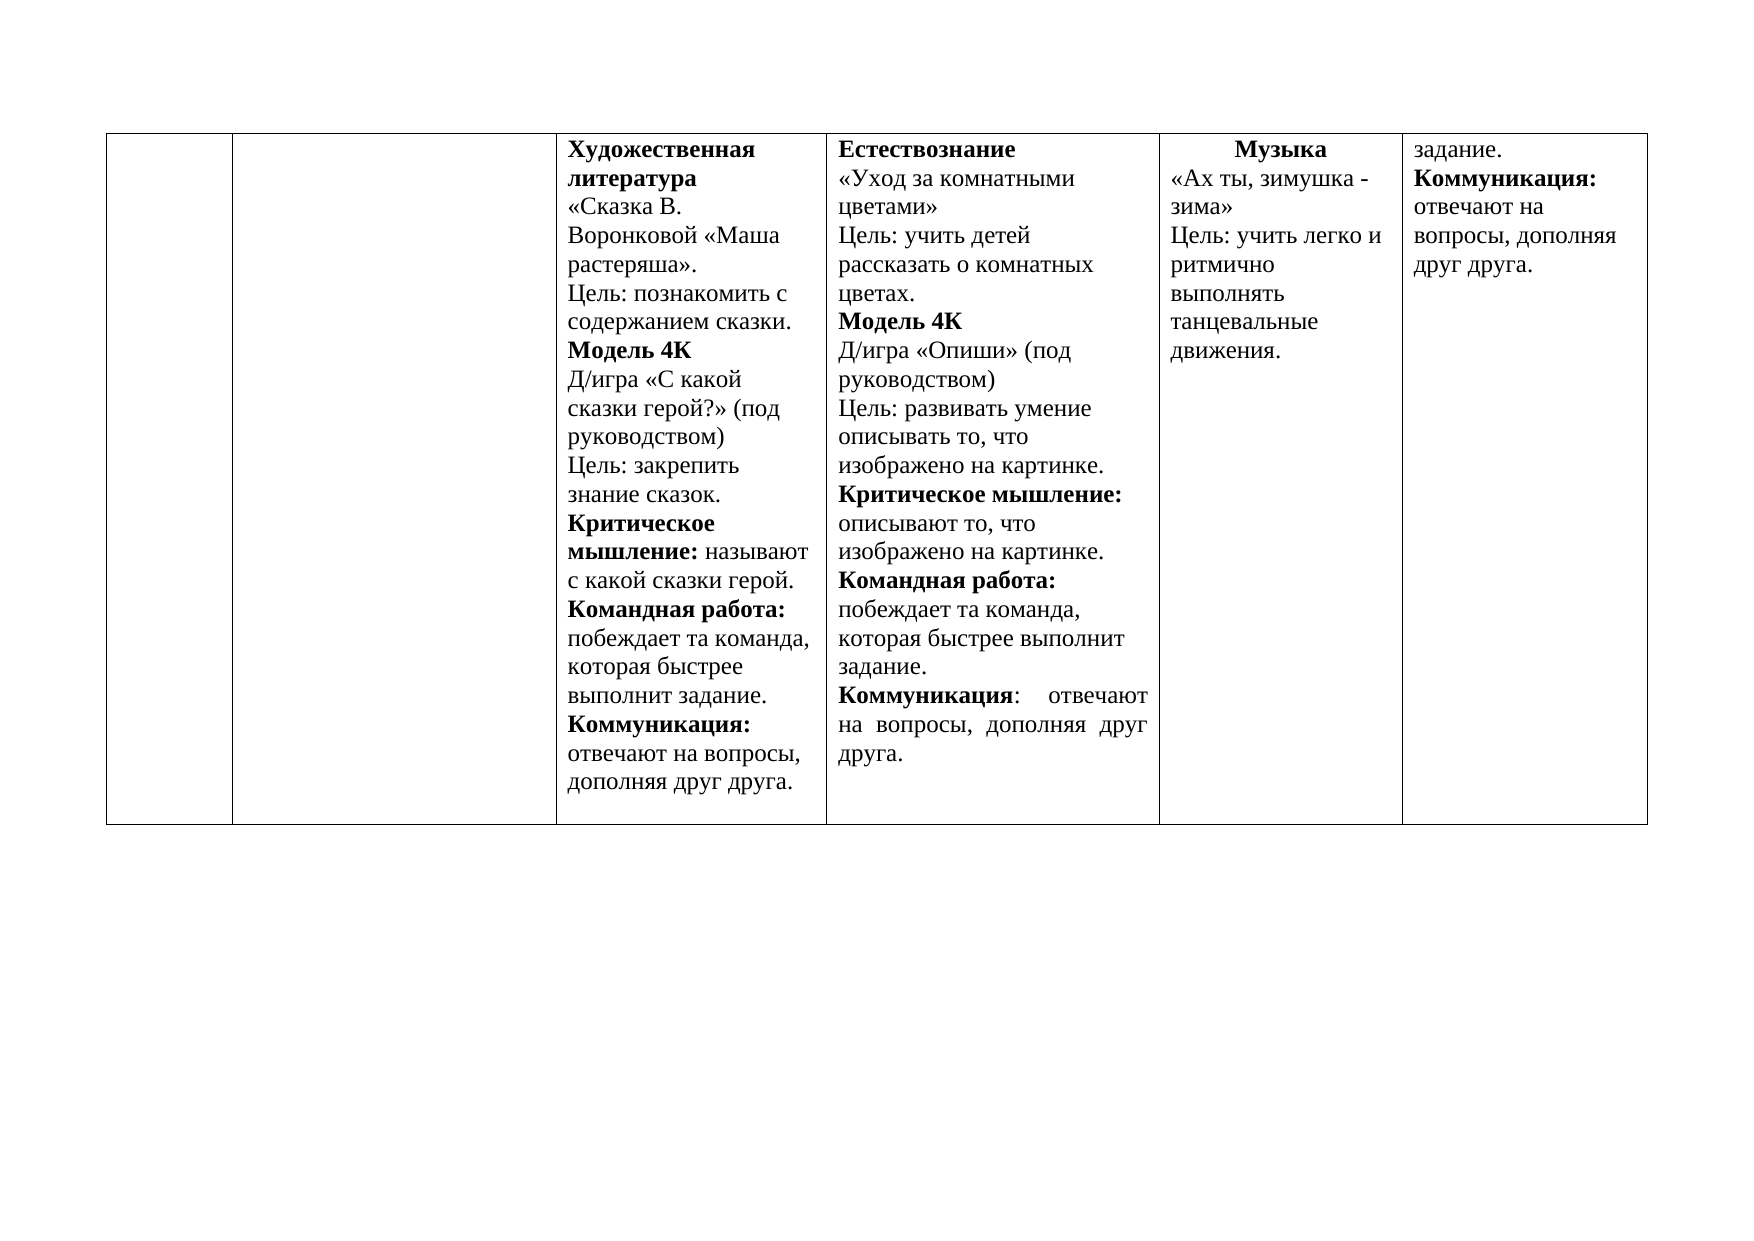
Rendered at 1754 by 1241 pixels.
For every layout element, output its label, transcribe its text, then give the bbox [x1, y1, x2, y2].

table_cell [233, 134, 556, 824]
table_cell задание. Коммуникация: отвечают на вопросы, дополняя друг друга. [1403, 134, 1647, 824]
table_cell Художественная литература «Сказка В. Воронковой «Маша растеряша». Цель: познакомить с содержанием сказки. Модель 4К Д/игра «С какой сказки герой?» (под руководством) Цель: закрепить знание сказок. Критическое мышление: называют с какой сказки герой. Командная работа: побеждает та команда, которая быстрее выполнит задание. Коммуникация: отвечают на вопросы, дополняя друг друга. [557, 134, 826, 824]
table_cell [107, 134, 232, 824]
table_cell Музыка «Ах ты, зимушка - зима» Цель: учить легко и ритмично выполнять танцевальные движения. [1160, 134, 1402, 824]
table_cell Естествознание «Уход за комнатными цветами» Цель: учить детей рассказать о комнатных цветах. Модель 4К Д/игра «Опиши» (под руководством) Цель: развивать умение описывать то, что изображено на картинке. Критическое мышление: описывают то, что изображено на картинке. Командная работа: побеждает та команда, которая быстрее выполнит задание. Коммуникация: отвечают на вопросы, дополняя друг друга. [827, 134, 1159, 824]
